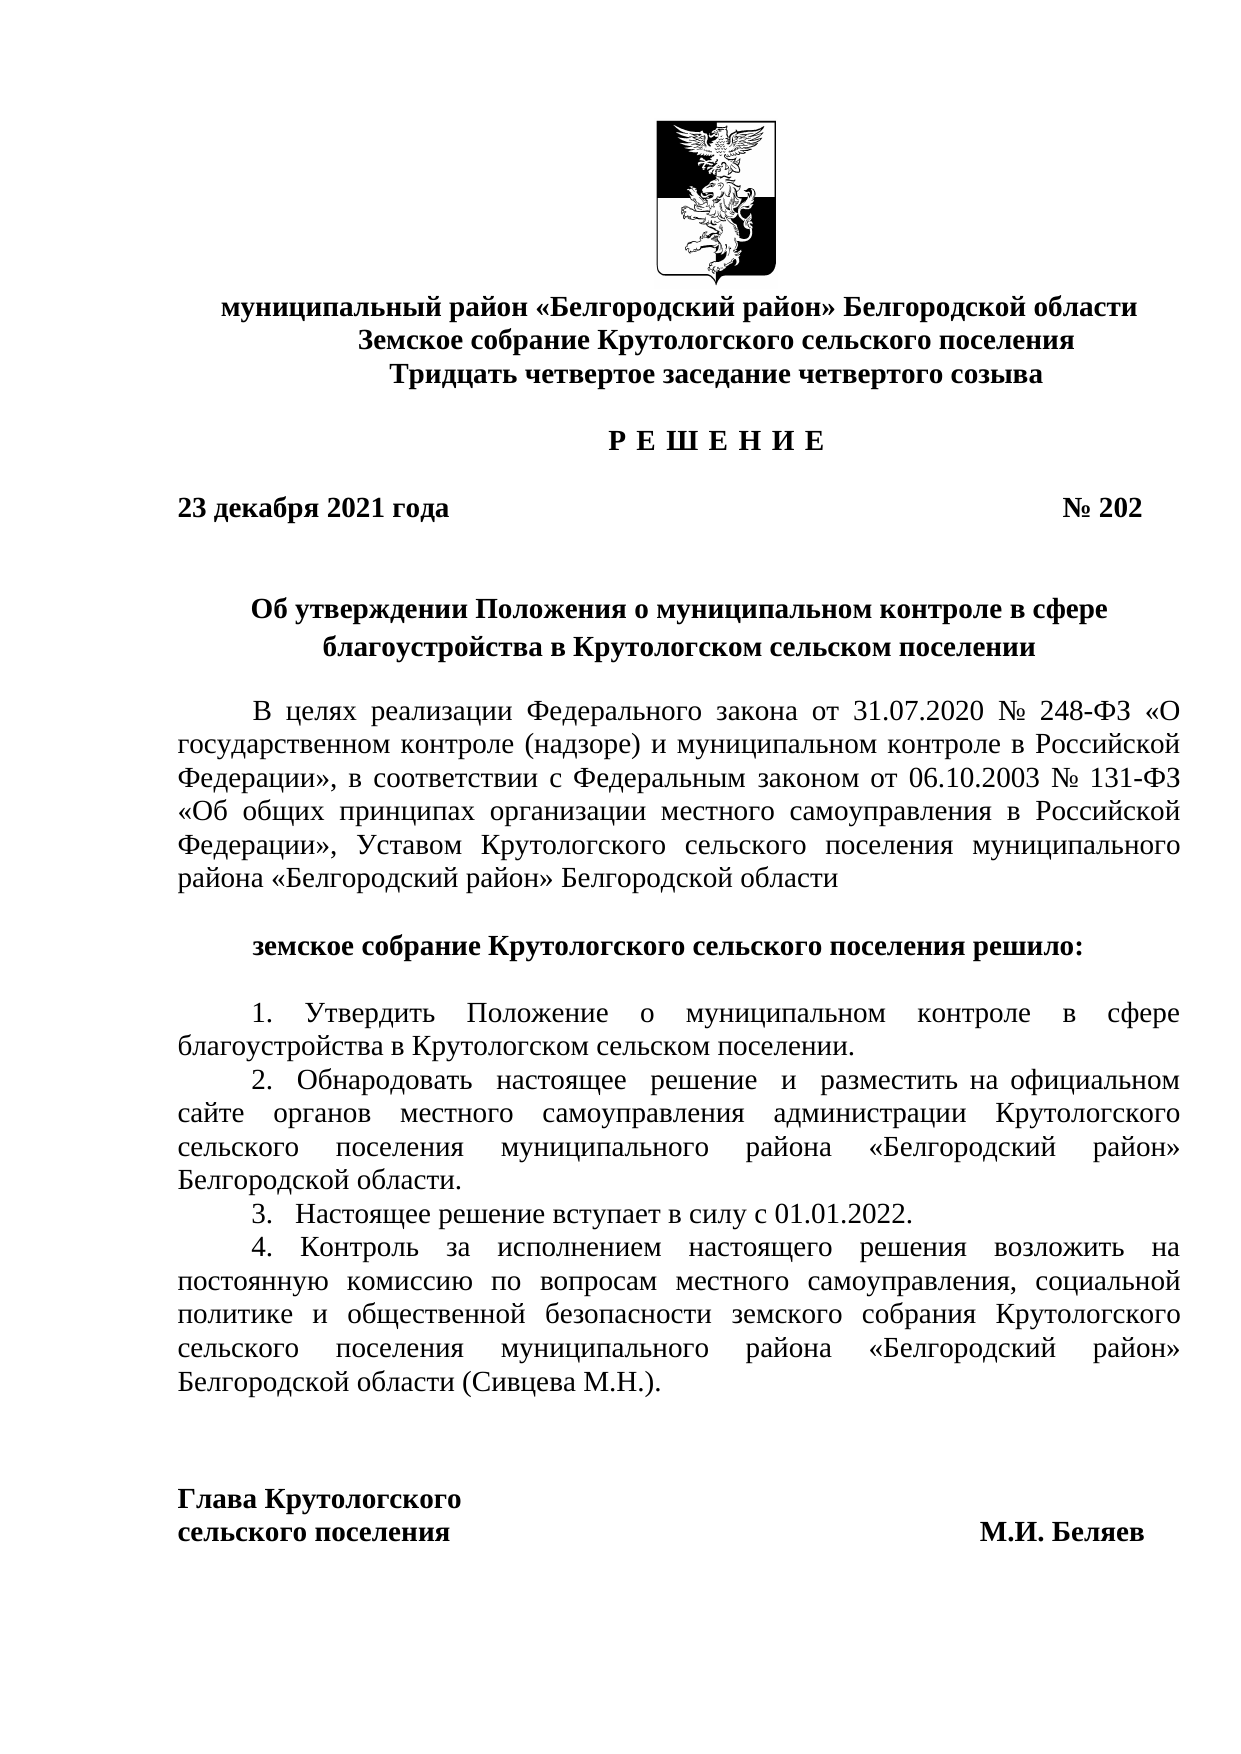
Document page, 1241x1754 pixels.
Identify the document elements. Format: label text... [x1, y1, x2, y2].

text 2. Обнародовать настоящее решение и разместить на официальном сайте органов местного самоуправления администрации Крутологского сельского поселения муниципального района «Белгородский район» Белгородской области. [177, 1062, 1181, 1196]
text земское собрание Крутологского сельского поселения решило: [177, 928, 1181, 961]
text В целях реализации Федерального закона от 31.07.2020 № 248-ФЗ «О государственном контроле (надзоре) и муниципальном контроле в Российской Федерации», в соответствии с Федеральным законом от 06.10.2003 № 131-ФЗ «Об общих принципах организации местного самоуправления в Российской Федерации», Уставом Крутологского сельского поселения муниципального района «Белгородский район» Белгородской области [177, 693, 1181, 894]
text Об утверждении Положения о муниципальном контроле в сфере благоустройства в Крутологском сельском поселении [177, 591, 1181, 663]
picture [653, 118, 779, 289]
text 23 декабря 2021 года № 202 [177, 490, 1181, 524]
text Глава Крутологского [177, 1481, 1181, 1514]
text 1. Утвердить Положение о муниципальном контроле в сфере благоустройства в Крутологском сельском поселении. [177, 995, 1181, 1062]
text 3. Настоящее решение вступает в силу с 01.01.2022. [177, 1196, 1181, 1229]
text сельского поселения М.И. Беляев [177, 1514, 1181, 1548]
text 4. Контроль за исполнением настоящего решения возложить на постоянную комиссию по вопросам местного самоуправления, социальной политике и общественной безопасности земского собрания Крутологского сельского поселения муниципального района «Белгородский район» Белгородской области (Сивцева М.Н.). [177, 1229, 1181, 1397]
text муниципальный район «Белгородский район» Белгородской области [177, 289, 1182, 322]
text Земское собрание Крутологского сельского поселения [177, 322, 1182, 356]
text Тридцать четвертое заседание четвертого созыва [177, 356, 1181, 389]
text решение [177, 423, 1181, 457]
